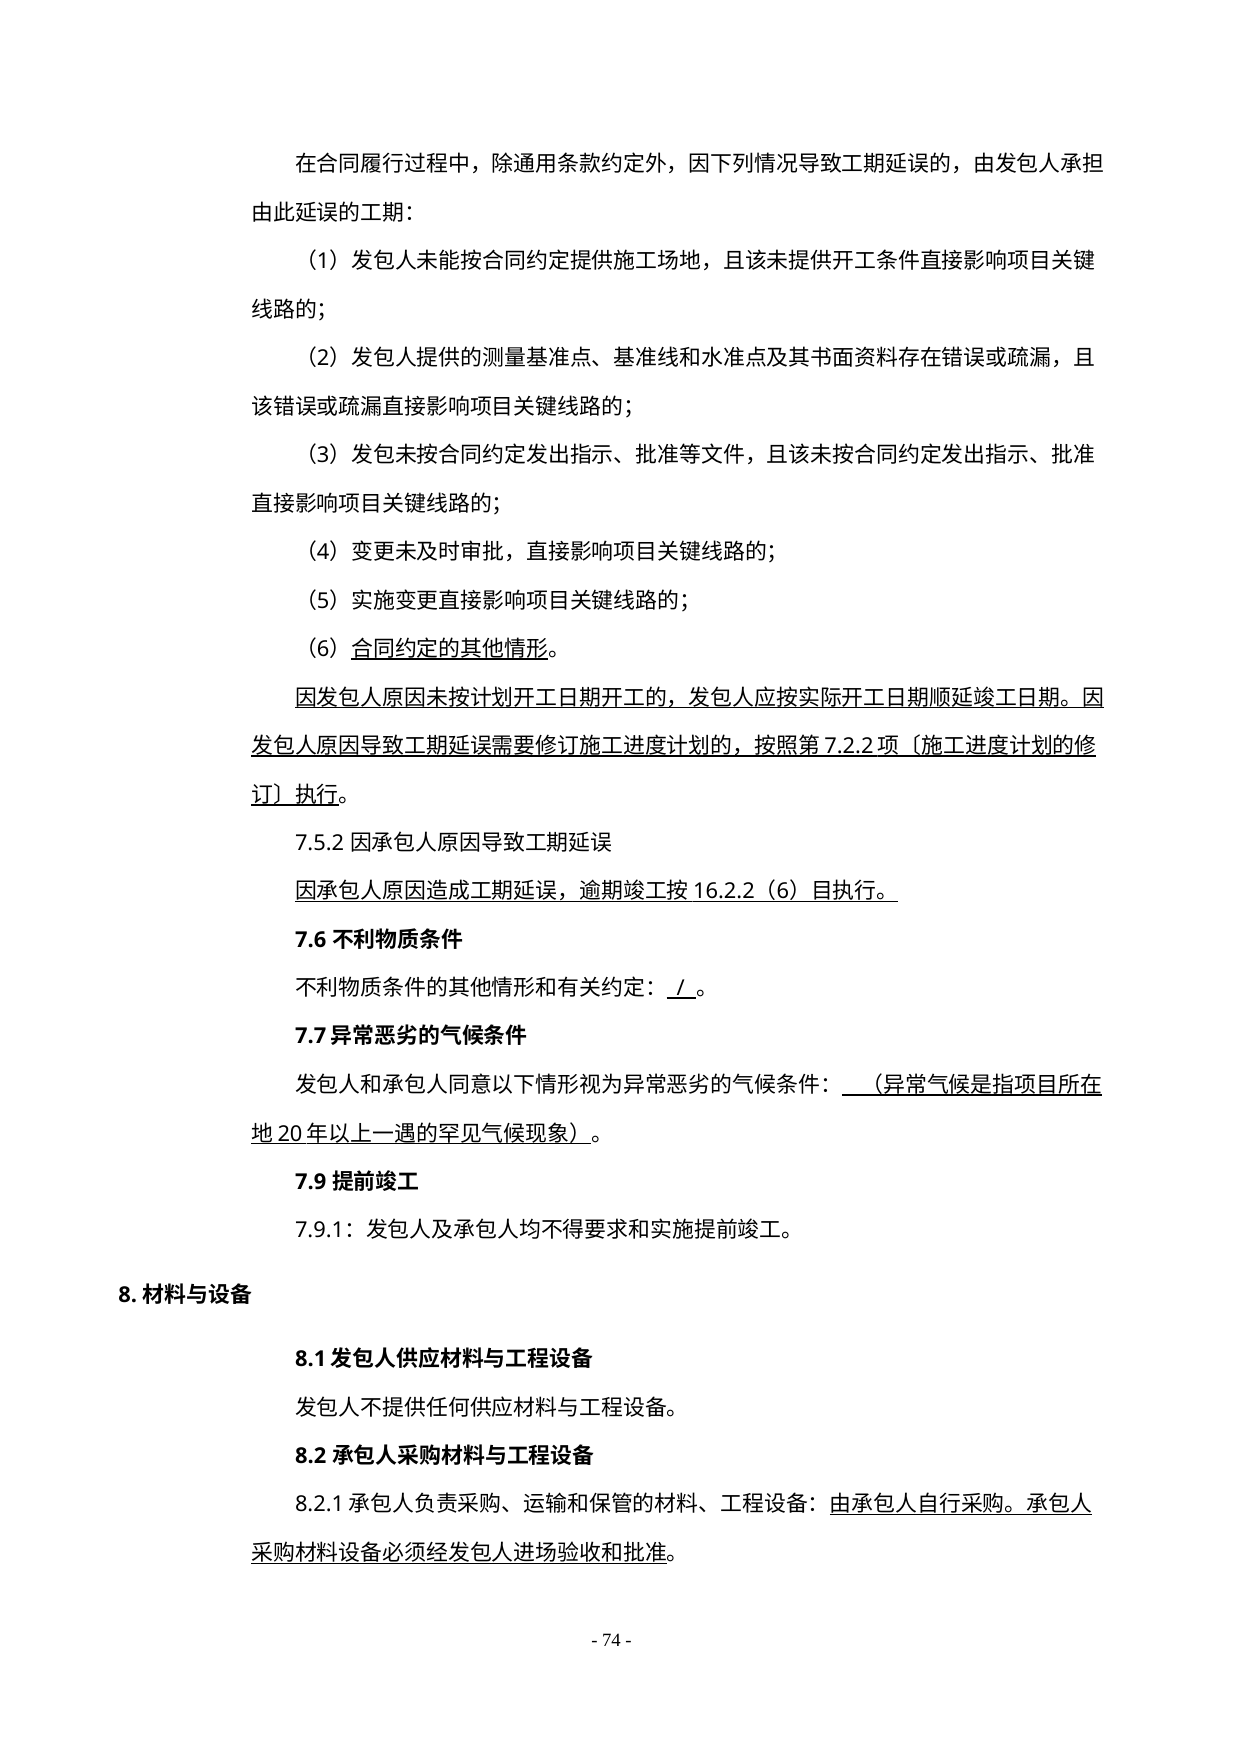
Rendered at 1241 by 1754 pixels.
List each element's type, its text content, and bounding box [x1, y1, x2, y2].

text （5）实施变更直接影响项目关键线路的； [251, 582, 1104, 615]
text 不利物质条件的其他情形和有关约定： / 。 [251, 970, 1104, 1002]
text 因承包人原因造成工期延误，逾期竣工按16.2.2（6）目执行。 [251, 873, 1104, 906]
text 在合同履行过程中，除通用条款约定外，因下列情况导致工期延误的，由发包人承担由此延误的工期： [251, 146, 1104, 227]
subtitle 8. 材料与设备 [118, 1277, 1104, 1309]
text 因发包人原因未按计划开工日期开工的，发包人应按实际开工日期顺延竣工日期。因发包人原因导致工期延误需要修订施工进度计划的，按照第7.2.2项〔施工进度计划的修订〕执行。 [251, 679, 1104, 809]
text （4）变更未及时审批，直接影响项目关键线路的； [251, 534, 1104, 567]
subtitle 7.7异常恶劣的气候条件 [251, 1018, 1104, 1051]
text （2）发包人提供的测量基准点、基准线和水准点及其书面资料存在错误或疏漏，且该错误或疏漏直接影响项目关键线路的； [251, 340, 1104, 421]
text 发包人不提供任何供应材料与工程设备。 [251, 1389, 1104, 1422]
text 8.2.1承包人负责采购、运输和保管的材料、工程设备：由承包人自行采购。承包人采购材料设备必须经发包人进场验收和批准。 [251, 1486, 1104, 1567]
text 发包人和承包人同意以下情形视为异常恶劣的气候条件： （异常气候是指项目所在地20年以上一遇的罕见气候现象）。 [251, 1067, 1104, 1148]
subtitle 7.6 不利物质条件 [251, 922, 1104, 954]
subtitle 8.2 承包人采购材料与工程设备 [251, 1438, 1104, 1470]
subtitle 8.1发包人供应材料与工程设备 [251, 1341, 1104, 1374]
text 7.9.1：发包人及承包人均不得要求和实施提前竣工。 [251, 1212, 1104, 1244]
text （6）合同约定的其他情形。 [251, 631, 1104, 663]
subtitle 7.9 提前竣工 [251, 1164, 1104, 1196]
text 7.5.2 因承包人原因导致工期延误 [251, 825, 1104, 857]
text （3）发包未按合同约定发出指示、批准等文件，且该未按合同约定发出指示、批准直接影响项目关键线路的； [251, 437, 1104, 518]
text （1）发包人未能按合同约定提供施工场地，且该未提供开工条件直接影响项目关键线路的； [251, 243, 1104, 324]
